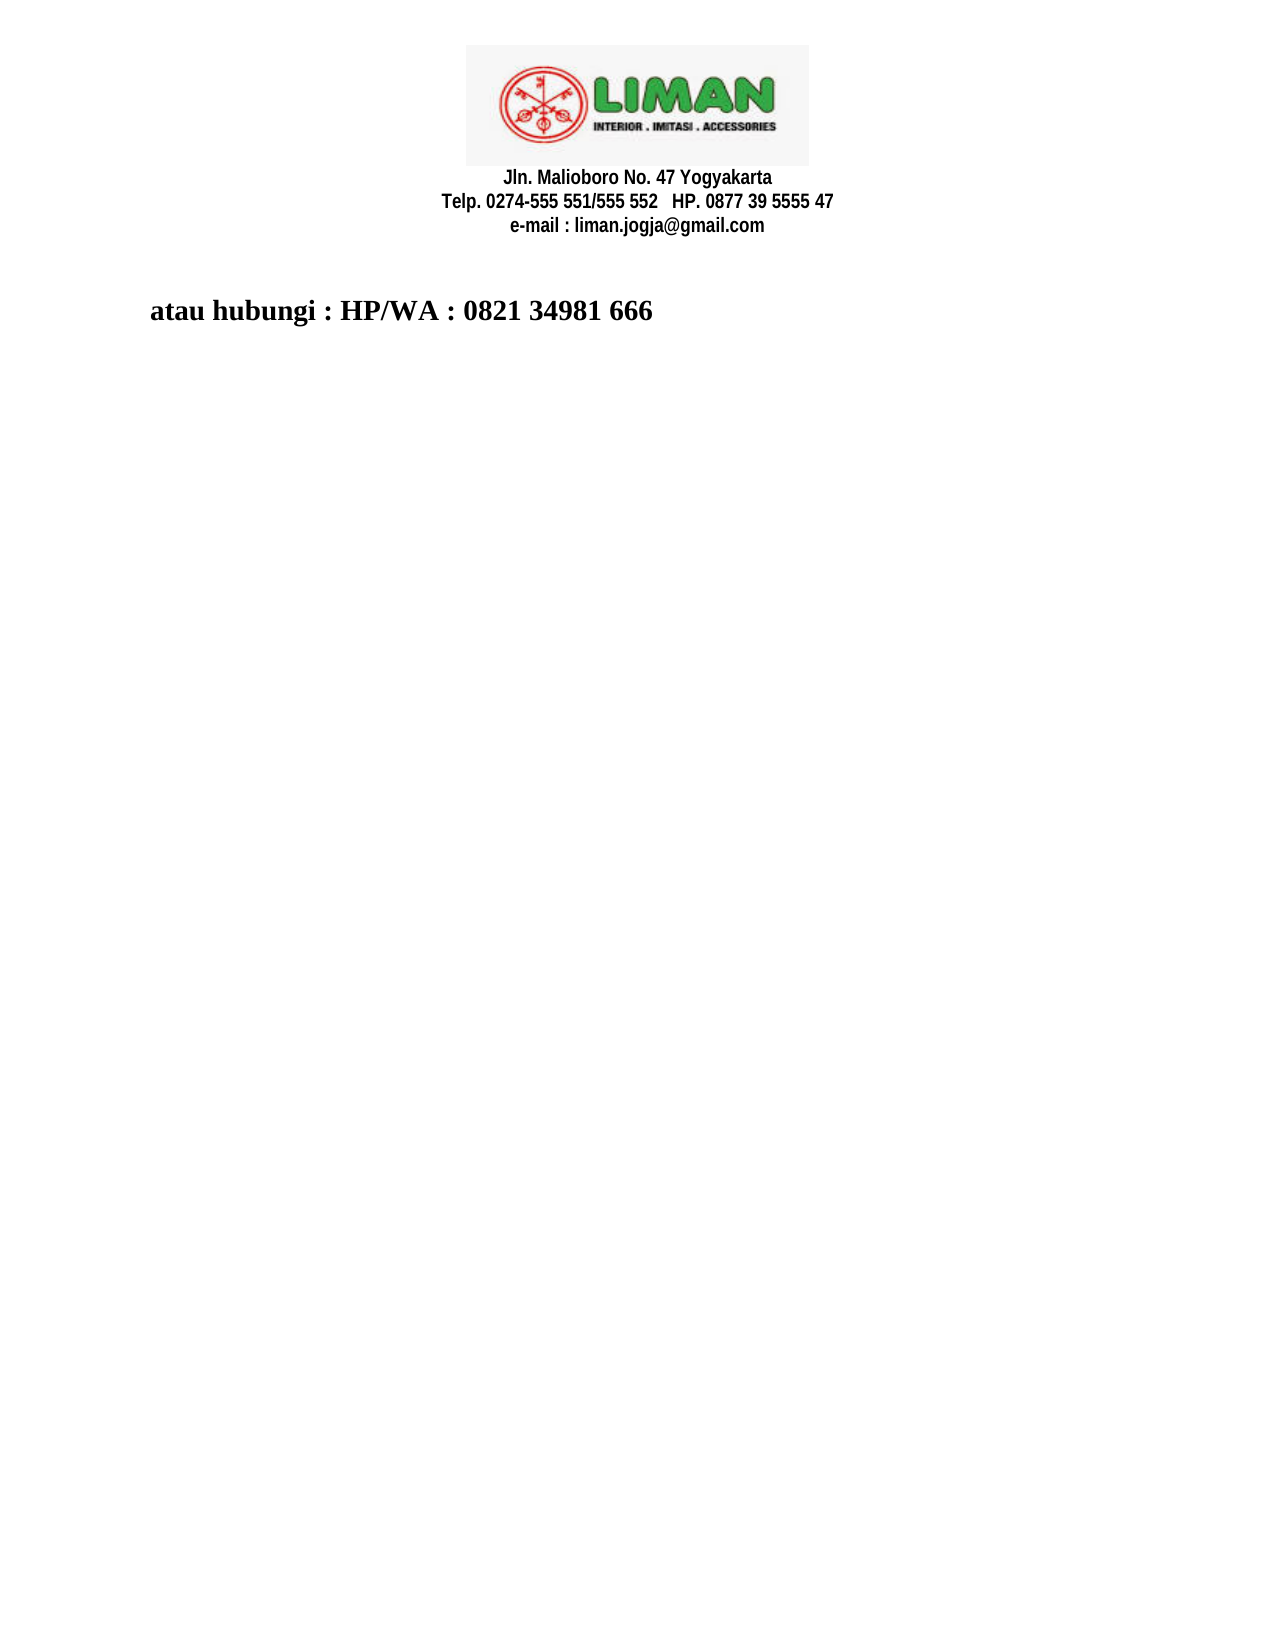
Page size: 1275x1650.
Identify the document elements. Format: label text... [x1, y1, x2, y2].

text atau hubungi : HP/WA : 0821 34981 666 [150, 293, 1125, 327]
picture [466, 45, 809, 166]
